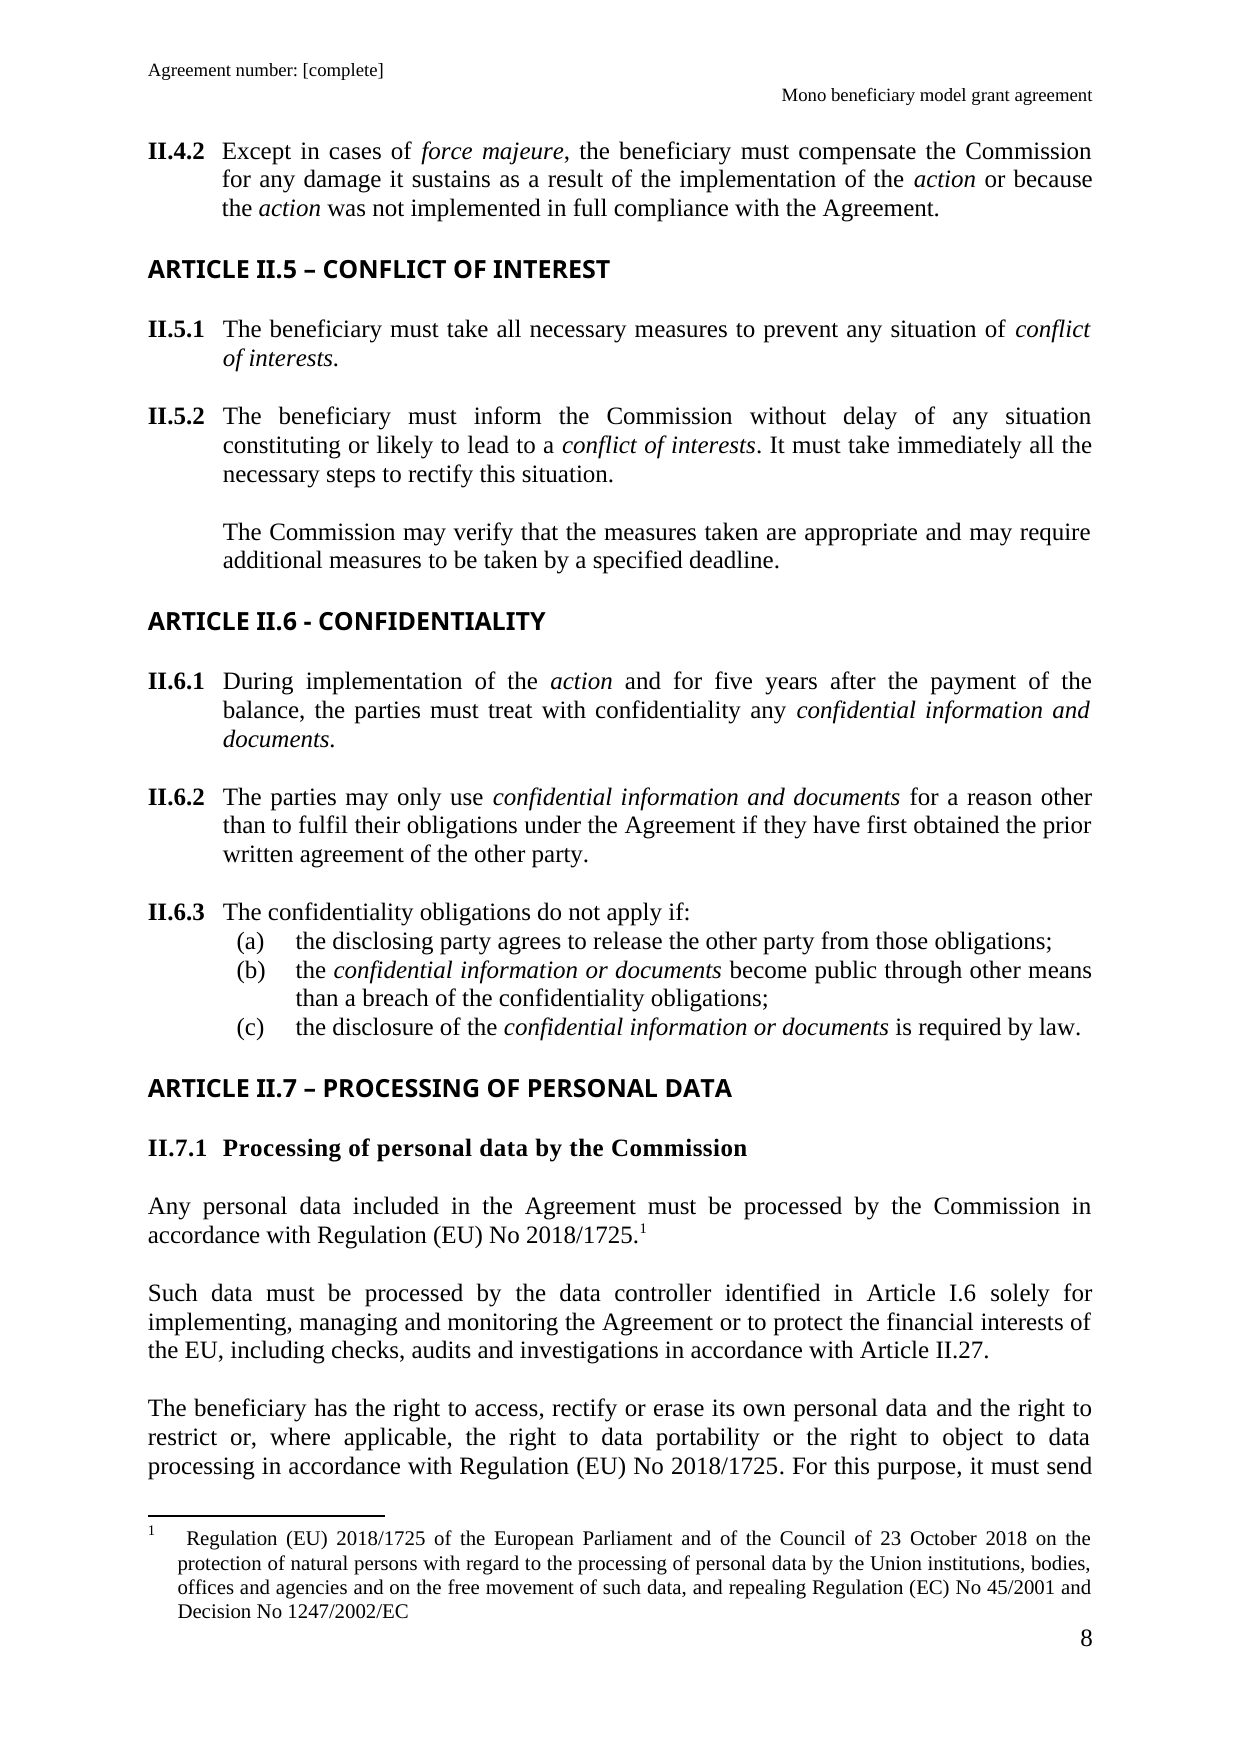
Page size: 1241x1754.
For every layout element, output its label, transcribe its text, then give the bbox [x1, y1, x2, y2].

text The Commission may verify that the measures taken are appropriate and may require additional measures to be taken by a specified deadline. [223, 517, 1092, 574]
list the confidential information or documents become public through other means than a breach of the confidentiality obligations; [236, 955, 1092, 1012]
list the disclosure of the confidential information or documents is required by law. [236, 1012, 1092, 1041]
subtitle ARTICLE II.6 - CONFIDENTIALITY [148, 603, 1092, 637]
subtitle ARTICLE II.7 – PROCESSING OF PERSONAL DATA [148, 1070, 1092, 1104]
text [148, 1393, 1092, 1480]
text Any personal data included in the Agreement must be processed by the Commission in accordance with Regulation (EU) No 2018/1725. [148, 1191, 1092, 1249]
text II.6.1 During implementation of the action and for five years after the payment of the balance, the parties must treat with confidentiality any confidential information and documents. [148, 666, 1092, 753]
text Such data must be processed by the data controller identified in Article I.6 solely for implementing, managing and monitoring the Agreement or to protect the financial interests of the EU, including checks, audits and investigations in accordance with Article II.27. [148, 1278, 1092, 1364]
text II.4.2 Except in cases of force majeure, the beneficiary must compensate the Commission for any damage it sustains as a result of the implementation of the action or because the action was not implemented in full compliance with the Agreement. [148, 136, 1092, 222]
subtitle II.7.1 Processing of personal data by the Commission [148, 1133, 1092, 1162]
subtitle ARTICLE II.5 – CONFLICT OF INTEREST [148, 251, 1092, 285]
text II.5.1 The beneficiary must take all necessary measures to prevent any situation of conflict of interests. [148, 314, 1092, 372]
text II.6.3 The confidentiality obligations do not apply if: [148, 897, 1092, 926]
list the disclosing party agrees to release the other party from those obligations; [236, 926, 1092, 955]
text II.6.2 The parties may only use confidential information and documents for a reason other than to fulfil their obligations under the Agreement if they have first obtained the prior written agreement of the other party. [148, 782, 1092, 868]
text II.5.2 The beneficiary must inform the Commission without delay of any situation constituting or likely to lead to a conflict of interests. It must take immediately all the necessary steps to rectify this situation. [148, 401, 1092, 487]
